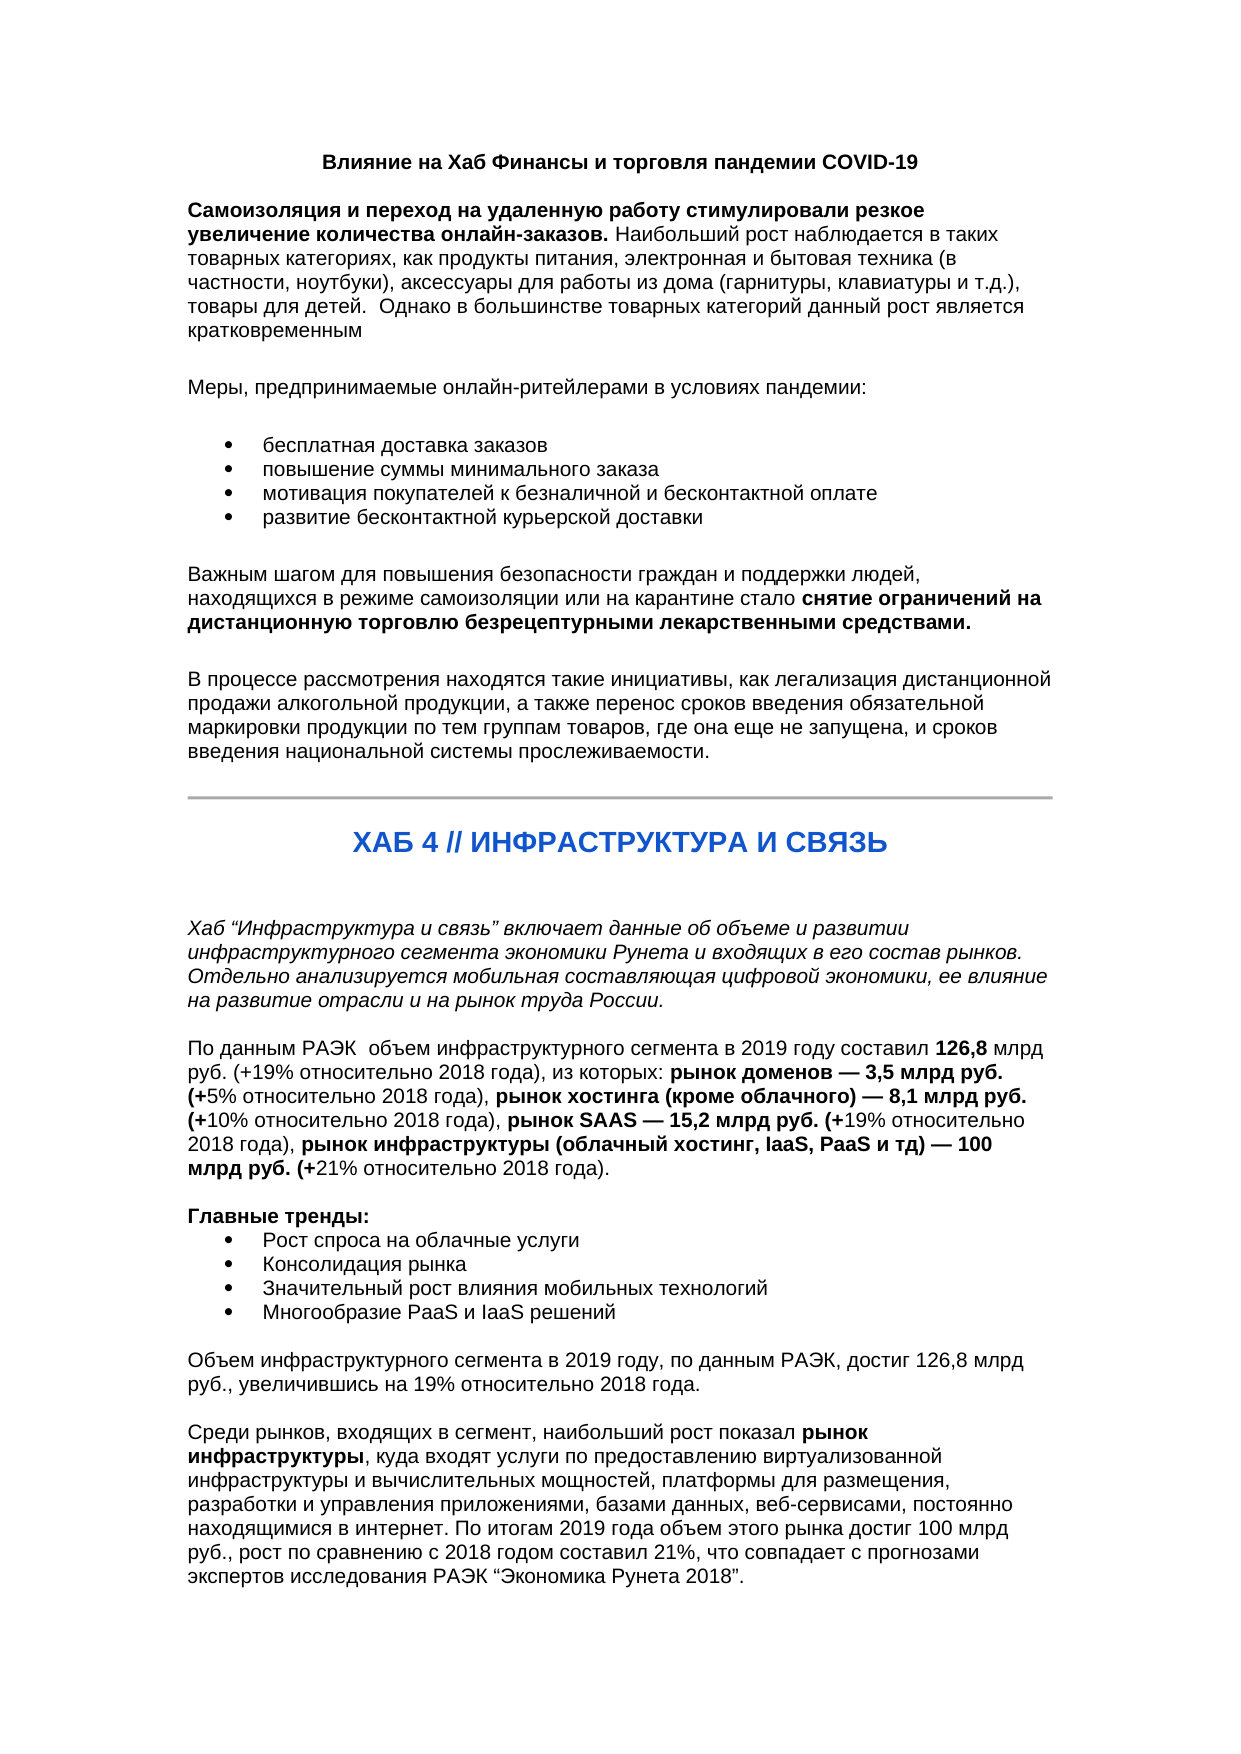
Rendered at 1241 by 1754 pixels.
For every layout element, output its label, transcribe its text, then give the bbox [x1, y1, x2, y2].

text По данным РАЭК объем инфраструктурного сегмента в 2019 году составил 126,8 млрд руб. (+19% относительно 2018 года), из которых: рынок доменов — 3,5 млрд руб. (+5% относительно 2018 года), рынок хостинга (кроме облачного) — 8,1 млрд руб. (+10% относительно 2018 года), рынок SAAS — 15,2 млрд руб. (+19% относительно 2018 года), рынок инфраструктуры (облачный хостинг, IaaS, PaaS и тд) — 100 млрд руб. (+21% относительно 2018 года). [187, 1036, 1053, 1180]
list повышение суммы минимального заказа [225, 456, 1053, 481]
list Консолидация рынка [225, 1252, 1053, 1276]
text Среди рынков, входящих в сегмент, наибольший рост показал рынок инфраструктуры, куда входят услуги по предоставлению виртуализованной инфраструктуры и вычислительных мощностей, платформы для размещения, разработки и управления приложениями, базами данных, веб-сервисами, постоянно находящимися в интернет. По итогам 2019 года объем этого рынка достиг 100 млрд руб., рост по сравнению с 2018 годом составил 21%, что совпадает с прогнозами экспертов исследования РАЭК “Экономика Рунета 2018”. [187, 1420, 1053, 1588]
text Главные тренды: [187, 1204, 1053, 1228]
text ХАБ 4 // ИНФРАСТРУКТУРА И СВЯЗЬ [187, 825, 1053, 859]
list Многообразие PaaS и IaaS решений [225, 1300, 1053, 1324]
list бесплатная доставка заказов [225, 432, 1053, 456]
text Важным шагом для повышения безопасности граждан и поддержки людей, находящихся в режиме самоизоляции или на карантине стало снятие ограничений на дистанционную торговлю безрецептурными лекарственными средствами. [187, 562, 1053, 634]
list Значительный рост влияния мобильных технологий [225, 1276, 1053, 1300]
text Хаб “Инфраструктура и связь” включает данные об объеме и развитии инфраструктурного сегмента экономики Рунета и входящих в его состав рынков. Отдельно анализируется мобильная составляющая цифровой экономики, ее влияние на развитие отрасли и на рынок труда России. [187, 916, 1053, 1012]
list Рост спроса на облачные услуги [225, 1228, 1053, 1252]
text Самоизоляция и переход на удаленную работу стимулировали резкое увеличение количества онлайн-заказов. Наибольший рост наблюдается в таких товарных категориях, как продукты питания, электронная и бытовая техника (в частности, ноутбуки), аксессуары для работы из дома (гарнитуры, клавиатуры и т.д.), товары для детей. Однако в большинстве товарных категорий данный рост является кратковременным [187, 198, 1053, 342]
text В процессе рассмотрения находятся такие инициативы, как легализация дистанционной продажи алкогольной продукции, а также перенос сроков введения обязательной маркировки продукции по тем группам товаров, где она еще не запущена, и сроков введения национальной системы прослеживаемости. [187, 667, 1053, 763]
list развитие бесконтактной курьерской доставки [225, 504, 1053, 529]
text Влияние на Хаб Финансы и торговля пандемии COVID-19 [187, 150, 1053, 174]
text Меры, предпринимаемые онлайн-ритейлерами в условиях пандемии: [187, 375, 1053, 399]
text Объем инфраструктурного сегмента в 2019 году, по данным РАЭК, достиг 126,8 млрд руб., увеличившись на 19% относительно 2018 года. [187, 1348, 1053, 1396]
list мотивация покупателей к безналичной и бесконтактной оплате [225, 481, 1053, 504]
